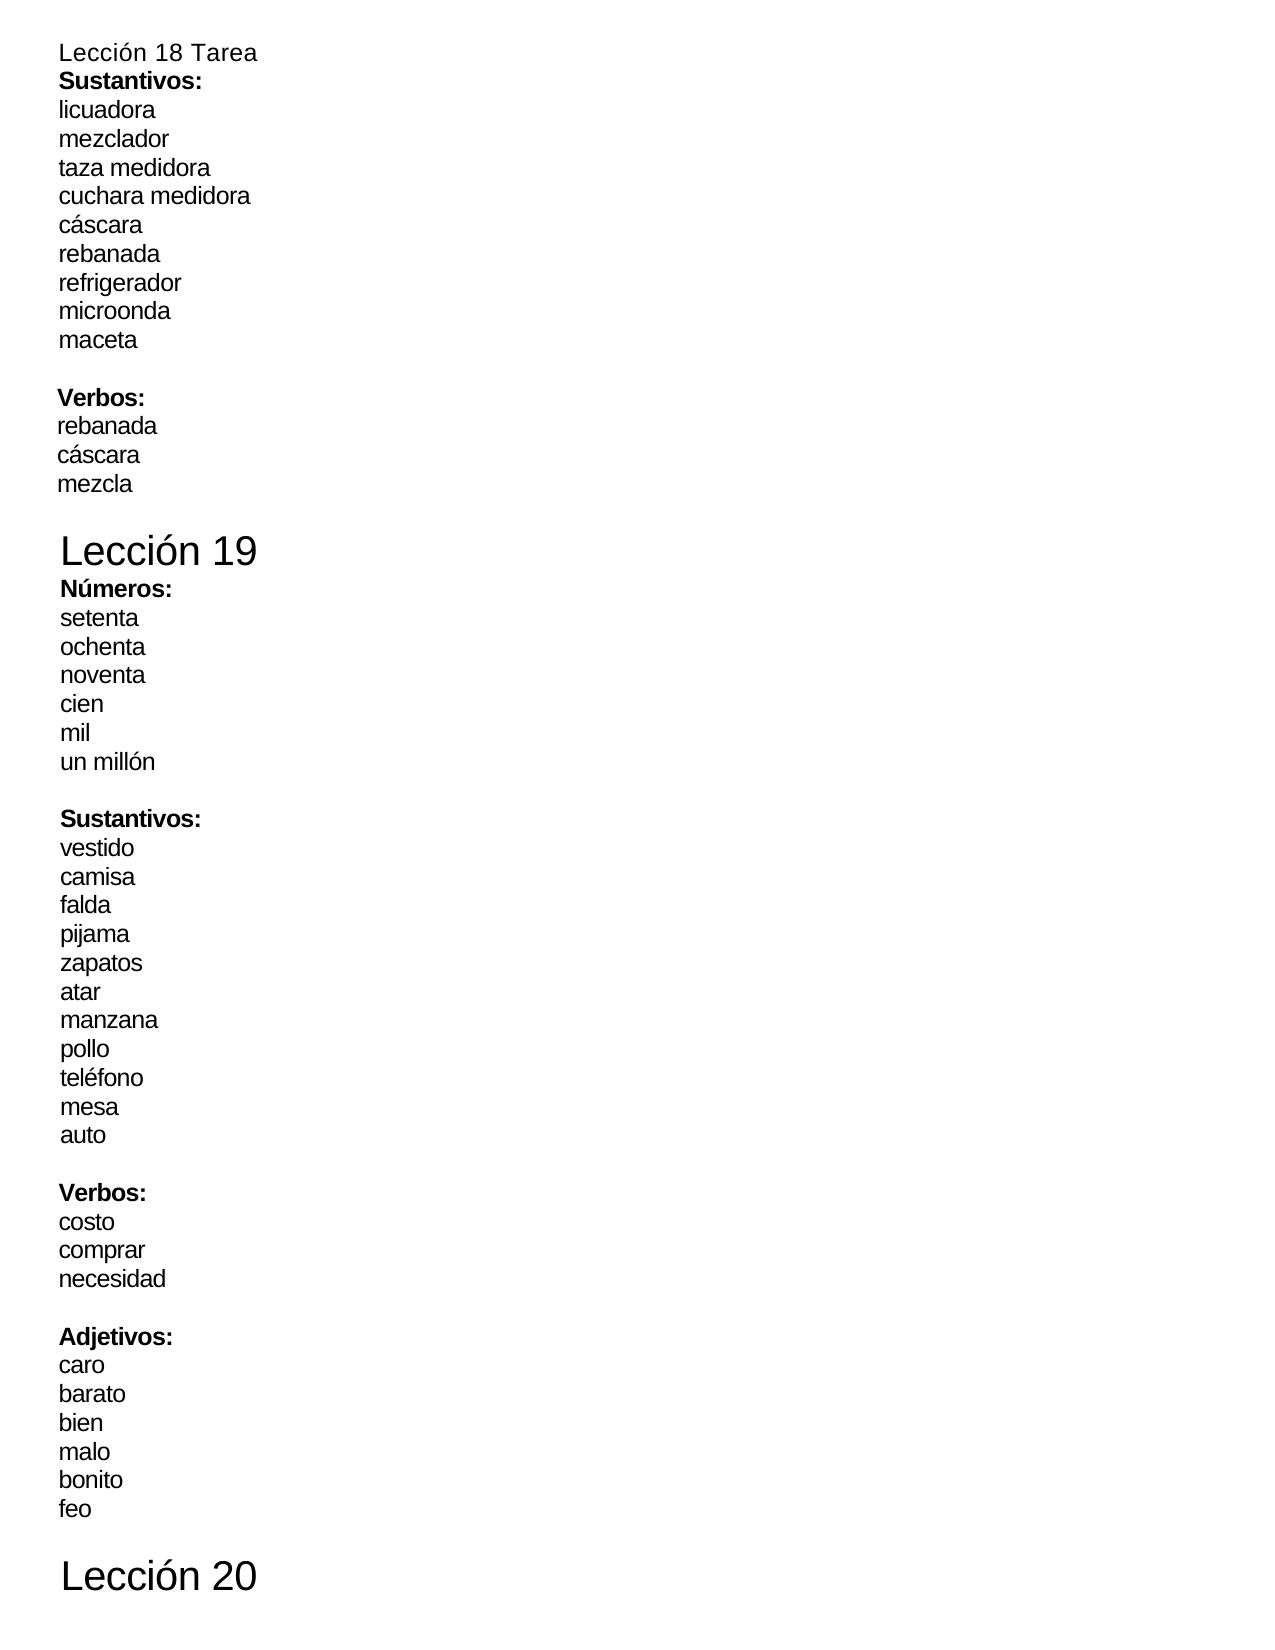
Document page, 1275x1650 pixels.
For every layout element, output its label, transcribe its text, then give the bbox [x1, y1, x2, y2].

text licuadora [58, 95, 1090, 124]
text pijama [60, 919, 1090, 948]
text ochenta [60, 632, 1090, 660]
text Sustantivos: [60, 804, 1090, 833]
text bonito [58, 1465, 1090, 1494]
text feo [58, 1494, 1090, 1523]
text cuchara medidora [58, 181, 1090, 210]
text auto [60, 1120, 1090, 1149]
text mesa [60, 1092, 1090, 1120]
text mezclador [58, 124, 1090, 152]
text necesidad [58, 1264, 1090, 1293]
text Números: [60, 574, 1090, 603]
text atar [60, 977, 1090, 1005]
text mezcla [57, 469, 1090, 497]
text un millón [60, 747, 1090, 775]
text Verbos: [58, 1178, 1090, 1207]
text cáscara [58, 210, 1090, 239]
text cáscara [57, 440, 1090, 469]
text comprar [58, 1235, 1090, 1264]
text caro [58, 1350, 1090, 1379]
text cien [60, 689, 1090, 718]
text malo [58, 1437, 1090, 1465]
text noventa [60, 660, 1090, 689]
text pollo [60, 1034, 1090, 1063]
text Lección 19 [60, 526, 1090, 574]
text Adjetivos: [58, 1322, 1090, 1350]
text refrigerador [58, 267, 1090, 296]
text taza medidora [58, 152, 1090, 181]
text rebanada [58, 239, 1090, 267]
text teléfono [60, 1063, 1090, 1092]
text Verbos: [57, 382, 1090, 411]
text barato [58, 1379, 1090, 1408]
text zapatos [60, 948, 1090, 977]
text vestido [60, 833, 1090, 862]
text mil [60, 718, 1090, 747]
text maceta [58, 325, 1090, 354]
text setenta [60, 603, 1090, 632]
text microonda [58, 296, 1090, 325]
text camisa [60, 862, 1090, 890]
text rebanada [57, 411, 1090, 440]
text bien [58, 1408, 1090, 1437]
text Lección 18 Tarea [58, 37, 1090, 66]
text manzana [60, 1005, 1090, 1034]
text falda [60, 890, 1090, 919]
text Sustantivos: [58, 66, 1090, 95]
text Lección 20 [60, 1552, 1090, 1599]
text costo [58, 1207, 1090, 1235]
